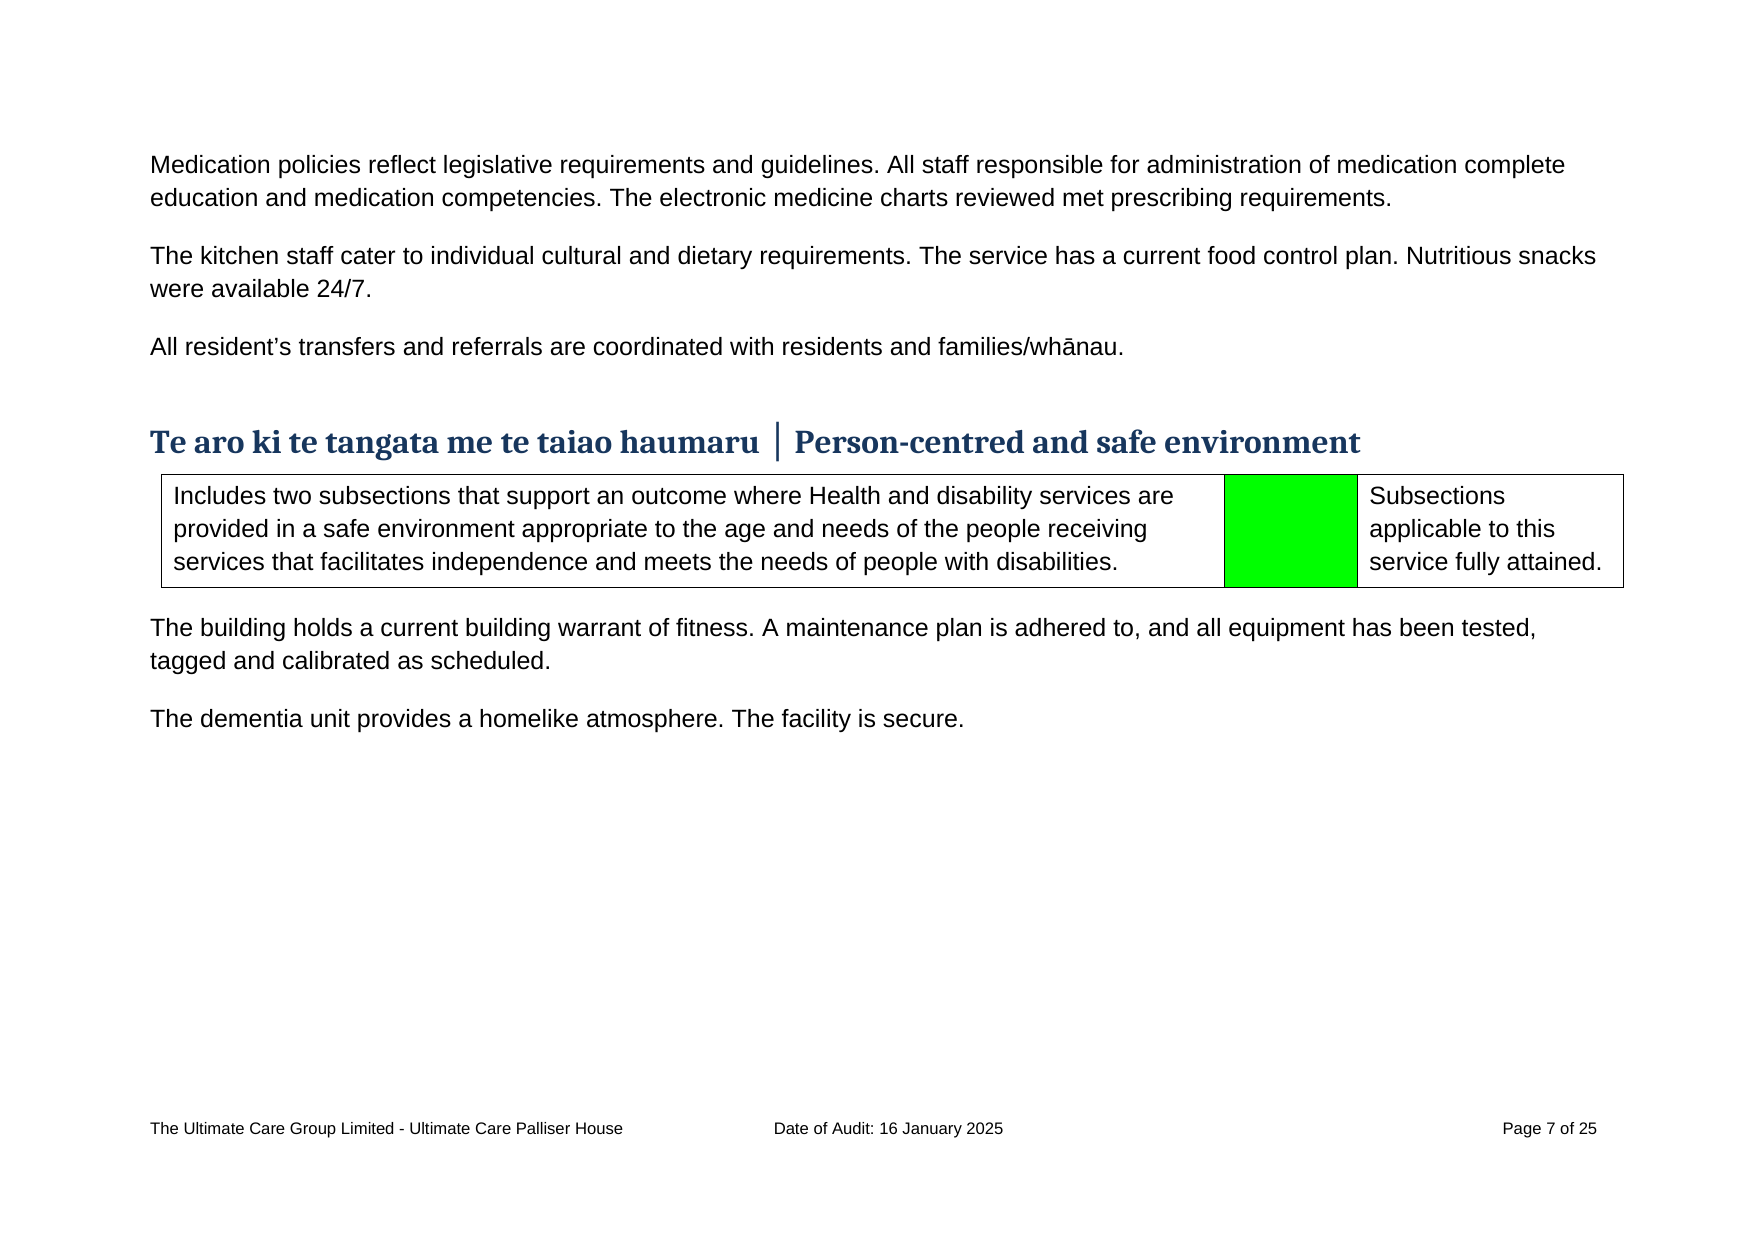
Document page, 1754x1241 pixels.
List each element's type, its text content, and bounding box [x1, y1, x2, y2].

text The dementia unit provides a homelike atmosphere. The facility is secure. [150, 704, 1604, 732]
subtitle Te aro ki te tangata me te taiao haumaru │ Person-centred and safe environment [150, 423, 776, 461]
text All resident’s transfers and referrals are coordinated with residents and families/whānau. [150, 332, 1604, 361]
text The building holds a current building warrant of fitness. A maintenance plan is adhered to, and all equipment has been tested, tagged and calibrated as scheduled. [150, 613, 1604, 674]
table_header Includes two subsections that support an outcome where Health and disability services are provided in a safe environment appropriate to the age and needs of the people receiving services that facilitates independence and meets the needs of people with disabilities. [162, 475, 1224, 587]
text Medication policies reflect legislative requirements and guidelines. All staff responsible for administration of medication complete education and medication competencies. The electronic medicine charts reviewed met prescribing requirements. [150, 150, 1604, 212]
table_header [1225, 475, 1357, 587]
text The kitchen staff cater to individual cultural and dietary requirements. The service has a current food control plan. Nutritious snacks were available 24/7. [150, 241, 1604, 303]
table_header Subsections applicable to this service fully attained. [1358, 475, 1623, 587]
subtitle Te aro ki te tangata me te taiao haumaru │ Person-centred and safe environment [778, 423, 1604, 461]
